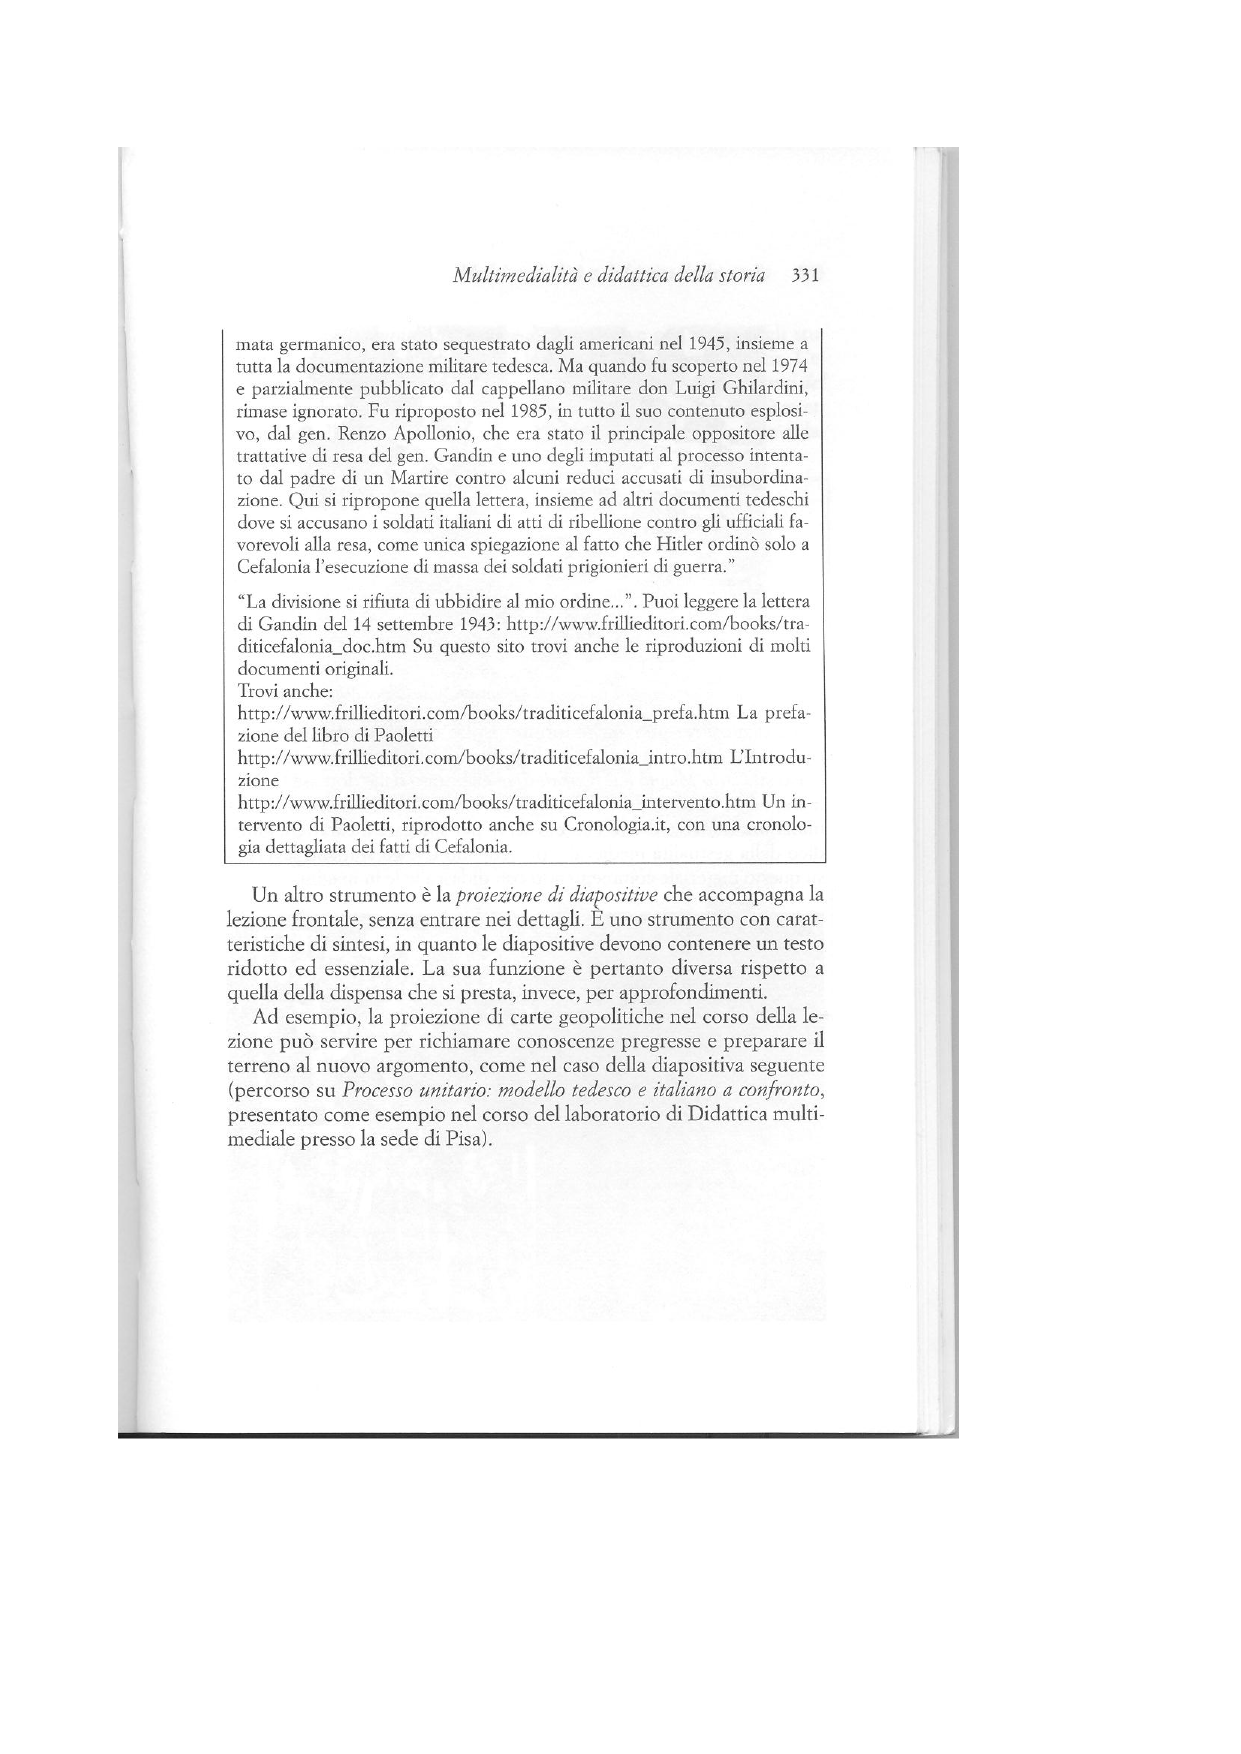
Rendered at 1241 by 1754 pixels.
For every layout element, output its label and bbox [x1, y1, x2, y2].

picture [118, 147, 959, 1439]
